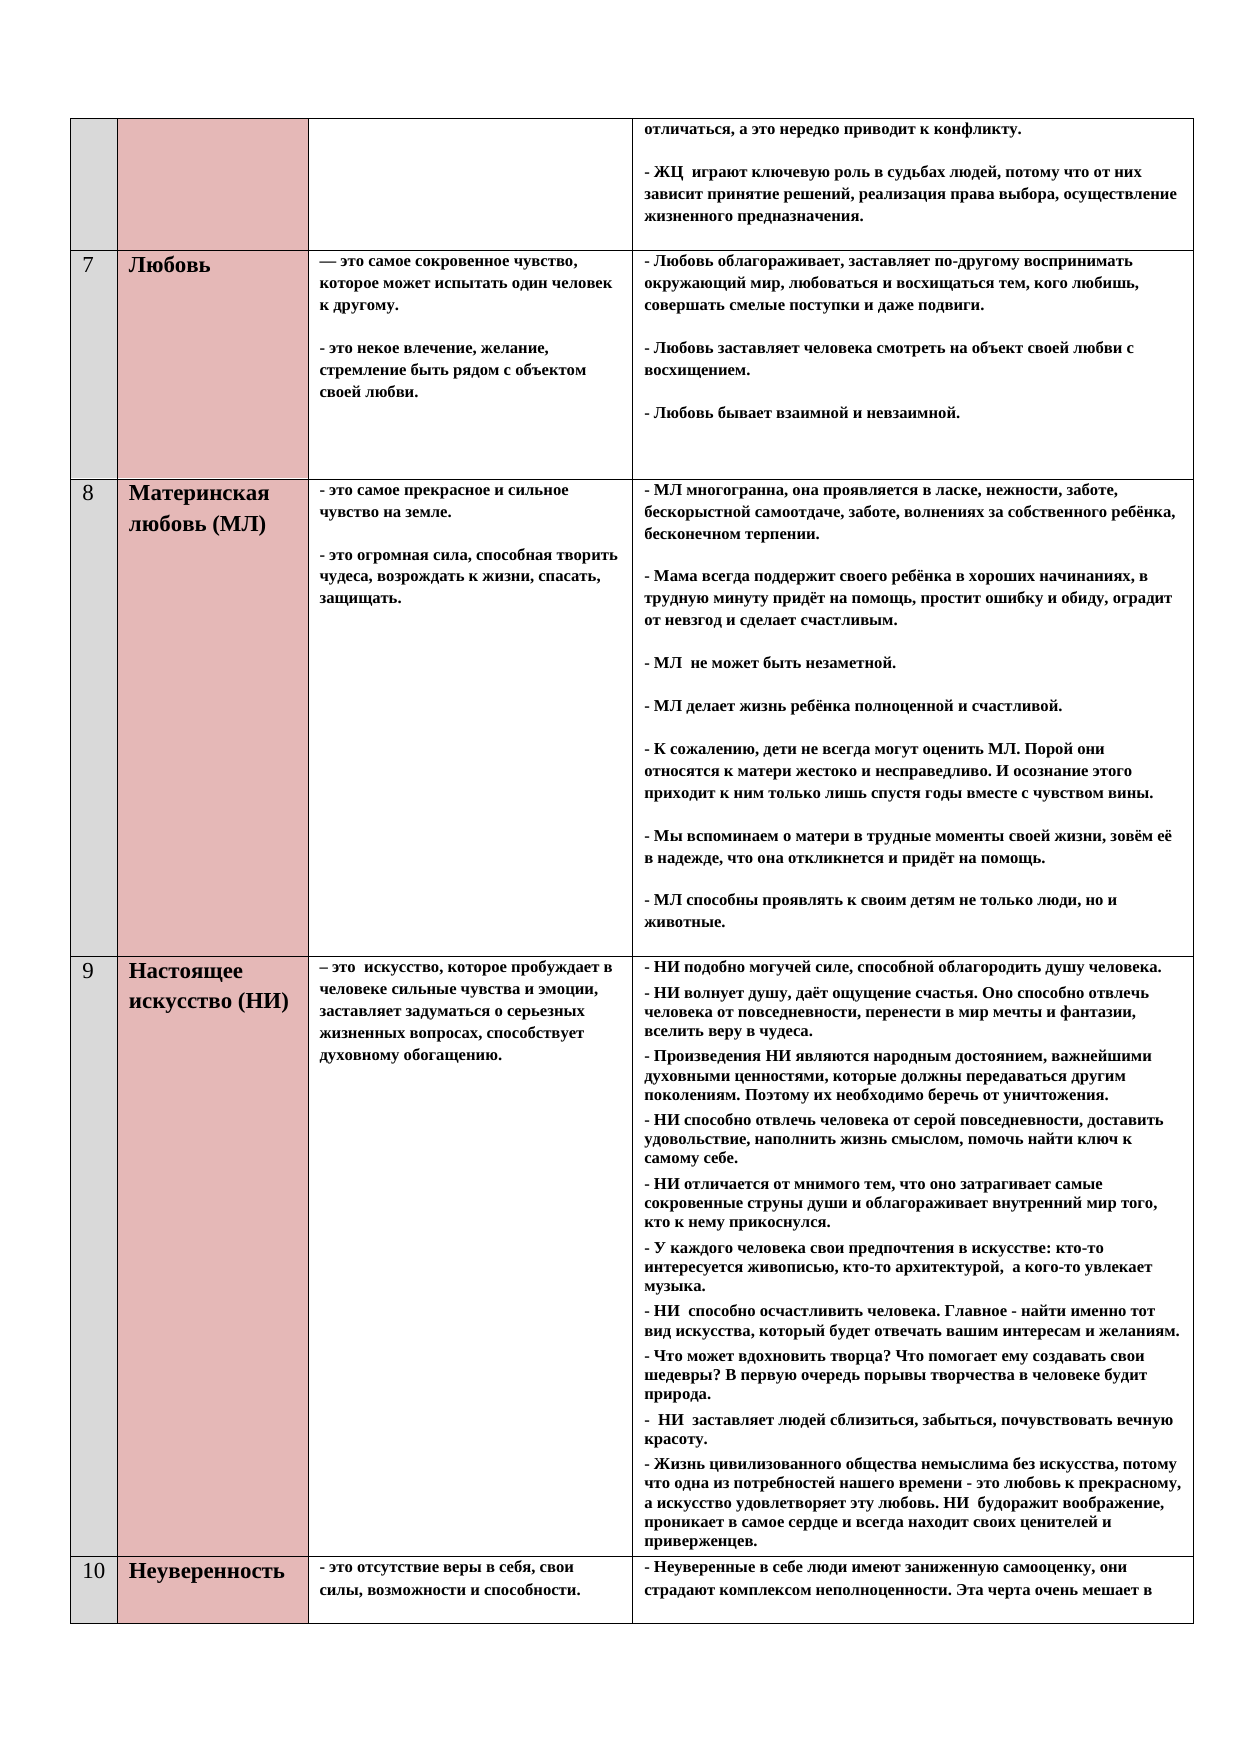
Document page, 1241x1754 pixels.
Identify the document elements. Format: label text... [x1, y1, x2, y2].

table_cell 8 [71, 480, 117, 956]
table_cell - Любовь облагораживает, заставляет по-другому воспринимать окружающий мир, любоваться и восхищаться тем, кого любишь, совершать смелые поступки и даже подвиги. - Любовь заставляет человека смотреть на объект своей любви с восхищением. - Любовь бывает взаимной и невзаимной. [633, 251, 1193, 478]
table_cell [118, 119, 308, 250]
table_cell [118, 1557, 308, 1623]
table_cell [309, 119, 632, 250]
table_cell 9 [71, 957, 117, 1556]
table_cell — это самое сокровенное чувство, которое может испытать один человек к другому. - это некое влечение, желание, стремление быть рядом с объектом своей любви. [309, 251, 632, 478]
table_cell Материнская любовь (МЛ) [118, 480, 308, 956]
table_cell - МЛ многогранна, она проявляется в ласке, нежности, заботе, бескорыстной самоотдаче, заботе, волнениях за собственного ребёнка, бесконечном терпении. - Мама всегда поддержит своего ребёнка в хороших начинаниях, в трудную минуту придёт на помощь, простит ошибку и обиду, оградит от невзгод и сделает счастливым. - МЛ не может быть незаметной. - МЛ делает жизнь ребёнка полноценной и счастливой. - К сожалению, дети не всегда могут оценить МЛ. Порой они относятся к матери жестоко и несправедливо. И осознание этого приходит к ним только лишь спустя годы вместе с чувством вины. - Мы вспоминаем о матери в трудные моменты своей жизни, зовём её в надежде, что она откликнется и придёт на помощь. - МЛ способны проявлять к своим детям не только люди, но и животные. [633, 480, 1193, 956]
table_cell 7 [71, 251, 117, 478]
table_cell Настоящее искусство (НИ) [118, 957, 308, 1556]
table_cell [309, 1557, 632, 1623]
table_cell 6 [71, 119, 117, 250]
table_cell Любовь [118, 251, 308, 478]
table_cell - это самое прекрасное и сильное чувство на земле. - это огромная сила, способная творить чудеса, возрождать к жизни, спасать, защищать. [309, 480, 632, 956]
table_cell - НИ подобно могучей силе, способной облагородить душу человека. - НИ волнует душу, даёт ощущение счастья. Оно способно отвлечь человека от повседневности, перенести в мир мечты и фантазии, вселить веру в чудеса. - Произведения НИ являются народным достоянием, важнейшими духовными ценностями, которые должны передаваться другим поколениям. Поэтому их необходимо беречь от уничтожения. - НИ способно отвлечь человека от серой повседневности, доставить удовольствие, наполнить жизнь смыслом, помочь найти ключ к самому себе. - НИ отличается от мнимого тем, что оно затрагивает самые сокровенные струны души и облагораживает внутренний мир того, кто к нему прикоснулся. - У каждого человека свои предпочтения в искусстве: кто-то интересуется живописью, кто-то архитектурой, а кого-то увлекает музыка. - НИ способно осчастливить человека. Главное - найти именно тот вид искусства, который будет отвечать вашим интересам и желаниям. - Что может вдохновить творца? Что помогает ему создавать свои шедевры? В первую очередь порывы творчества в человеке будит природа. - НИ заставляет людей сблизиться, забыться, почувствовать вечную красоту. - Жизнь цивилизованного общества немыслима без искусства, потому что одна из потребностей нашего времени - это любовь к прекрасному, а искусство удовлетворяет эту любовь. НИ будоражит воображение, проникает в самое сердце и всегда находит своих ценителей и приверженцев. [633, 957, 1193, 1556]
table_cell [633, 1557, 1193, 1623]
table_cell – это искусство, которое пробуждает в человеке сильные чувства и эмоции, заставляет задуматься о серьезных жизненных вопросах, способствует духовному обогащению. [309, 957, 632, 1556]
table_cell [633, 119, 1193, 250]
table_cell 10 [71, 1557, 117, 1623]
